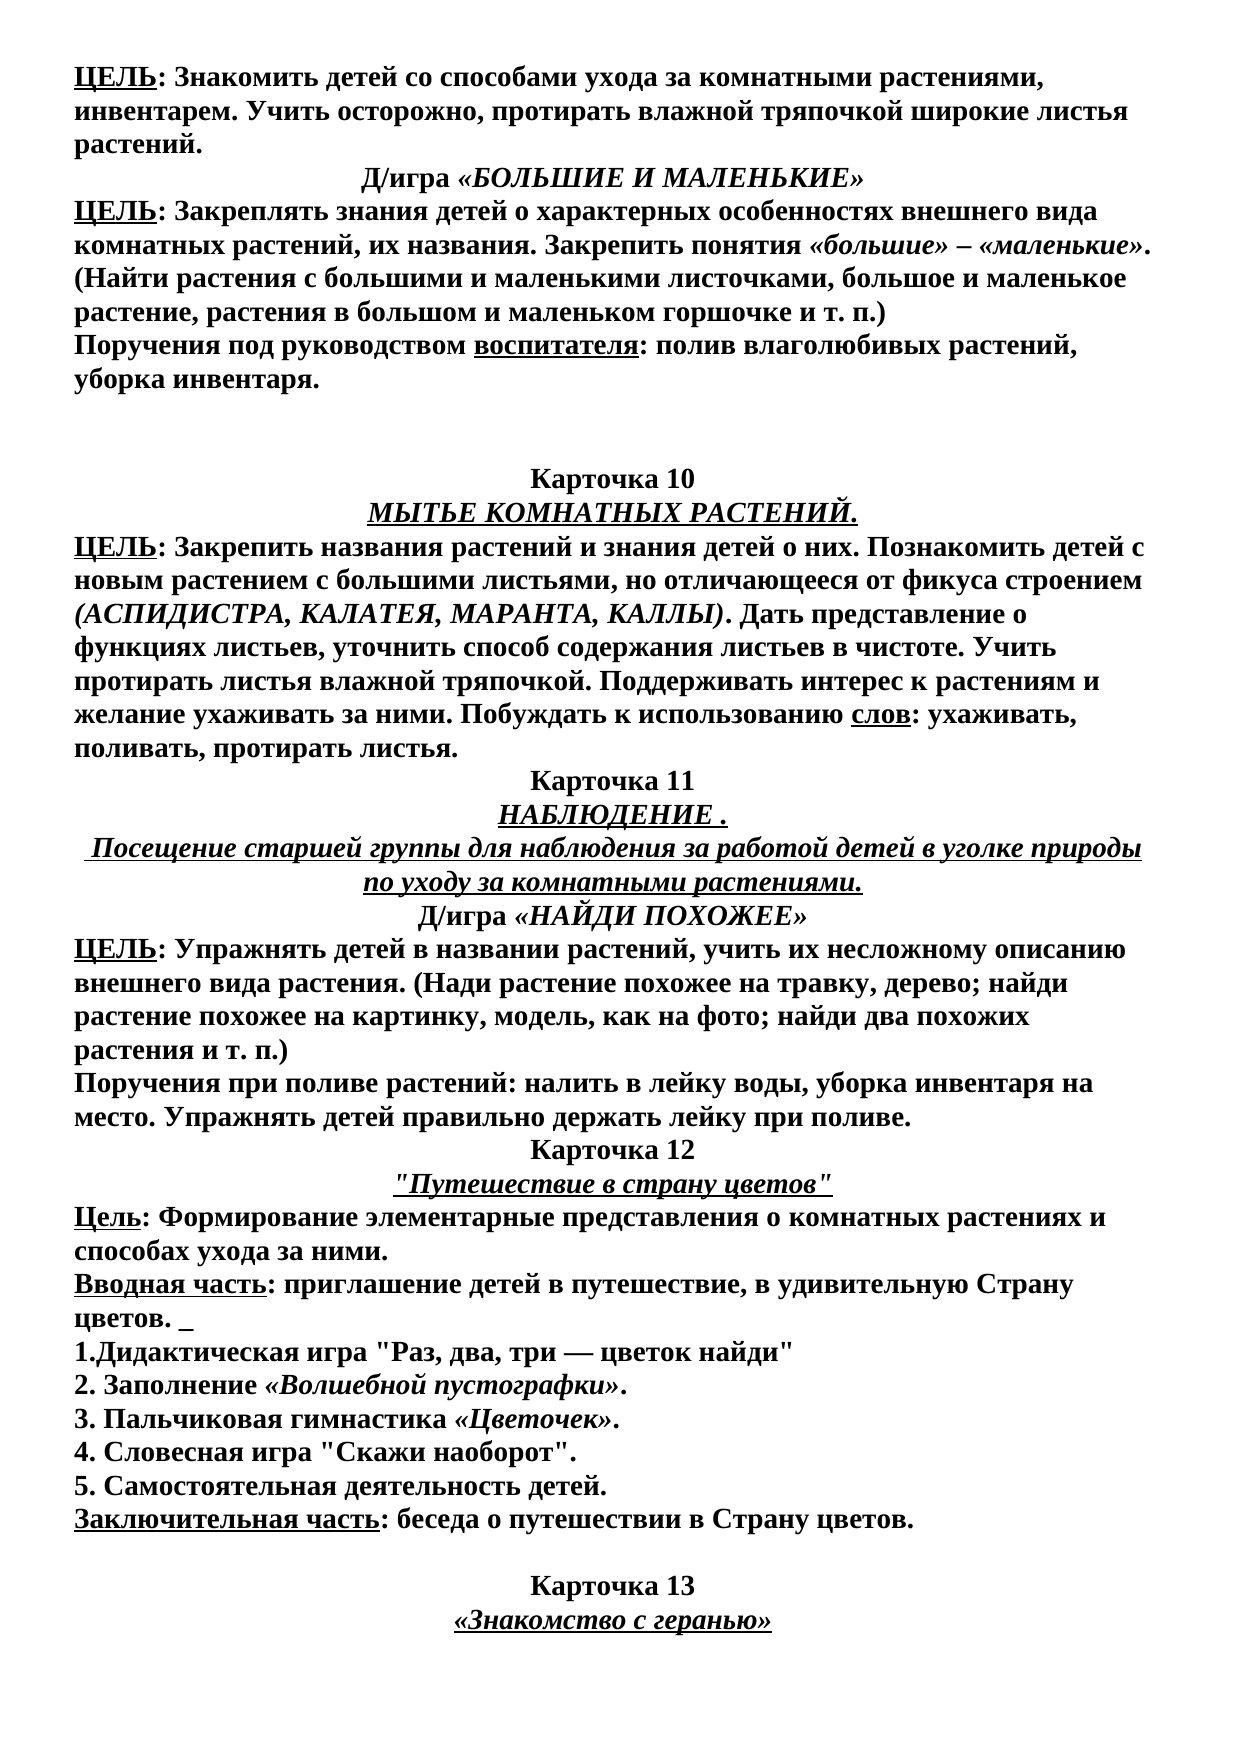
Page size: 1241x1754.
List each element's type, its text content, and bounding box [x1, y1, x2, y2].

text Цель: Формирование элементарные представления о комнатных растениях и способах ухода за ними. [74, 1199, 1152, 1267]
text Карточка 12 [74, 1132, 1152, 1166]
text «Знакомство с геранью» [74, 1602, 1152, 1636]
text Д/игра «БОЛЬШИЕ И МАЛЕНЬКИЕ» [74, 160, 1152, 193]
text Заключительная часть: беседа о путешествии в Страну цветов. [74, 1501, 1152, 1535]
text "Путешествие в страну цветов" [74, 1166, 1152, 1199]
text Вводная часть: приглашение детей в путешествие, в удивительную Страну цветов. _ [74, 1267, 1152, 1334]
text 5. Самостоятельная деятельность детей. [74, 1468, 1152, 1501]
text Д/игра «НАЙДИ ПОХОЖЕЕ» [74, 898, 1152, 931]
text 2. Заполнение «Волшебной пустографки». [74, 1367, 1152, 1401]
text 3. Пальчиковая гимнастика «Цветочек». [74, 1401, 1152, 1434]
text Посещение старшей группы для наблюдения за работой детей в уголке природы по уходу за комнатными растениями. [74, 831, 1152, 898]
text 4. Словесная игра "Скажи наоборот". [74, 1434, 1152, 1468]
text Карточка 10 [74, 462, 1152, 495]
text Поручения под руководством воспитателя: полив влаголюбивых растений, уборка инвентаря. [74, 327, 1152, 394]
text ЦЕЛЬ: Закрепить названия растений и знания детей о них. Познакомить детей с новым растением с большими листьями, но отличающееся от фикуса строением (АСПИДИСТРА, КАЛАТЕЯ, МАРАНТА, КАЛЛЫ). Дать представление о функциях листьев, уточнить способ содержания листьев в чистоте. Учить протирать листья влажной тряпочкой. Поддерживать интерес к растениям и желание ухаживать за ними. Побуждать к использованию слов: ухаживать, поливать, протирать листья. [74, 529, 1152, 763]
text МЫТЬЕ КОМНАТНЫХ РАСТЕНИЙ. [74, 495, 1152, 529]
text 1.Дидактическая игра "Раз, два, три — цветок найди" [74, 1334, 1152, 1367]
text Поручения при поливе растений: налить в лейку воды, уборка инвентаря на место. Упражнять детей правильно держать лейку при поливе. [74, 1065, 1152, 1132]
text НАБЛЮДЕНИЕ . [74, 797, 1152, 831]
text Карточка 13 [74, 1568, 1152, 1602]
text ЦЕЛЬ: Упражнять детей в названии растений, учить их несложному описанию внешнего вида растения. (Нади растение похожее на травку, дерево; найди растение похожее на картинку, модель, как на фото; найди два похожих растения и т. п.) [74, 931, 1152, 1065]
text Карточка 11 [74, 763, 1152, 797]
text ЦЕЛЬ: Закреплять знания детей о характерных особенностях внешнего вида комнатных растений, их названия. Закрепить понятия «большие» – «маленькие». (Найти растения с большими и маленькими листочками, большое и маленькое растение, растения в большом и маленьком горшочке и т. п.) [74, 193, 1152, 327]
text ЦЕЛЬ: Знакомить детей со способами ухода за комнатными растениями, инвентарем. Учить осторожно, протирать влажной тряпочкой широкие листья растений. [74, 59, 1152, 160]
